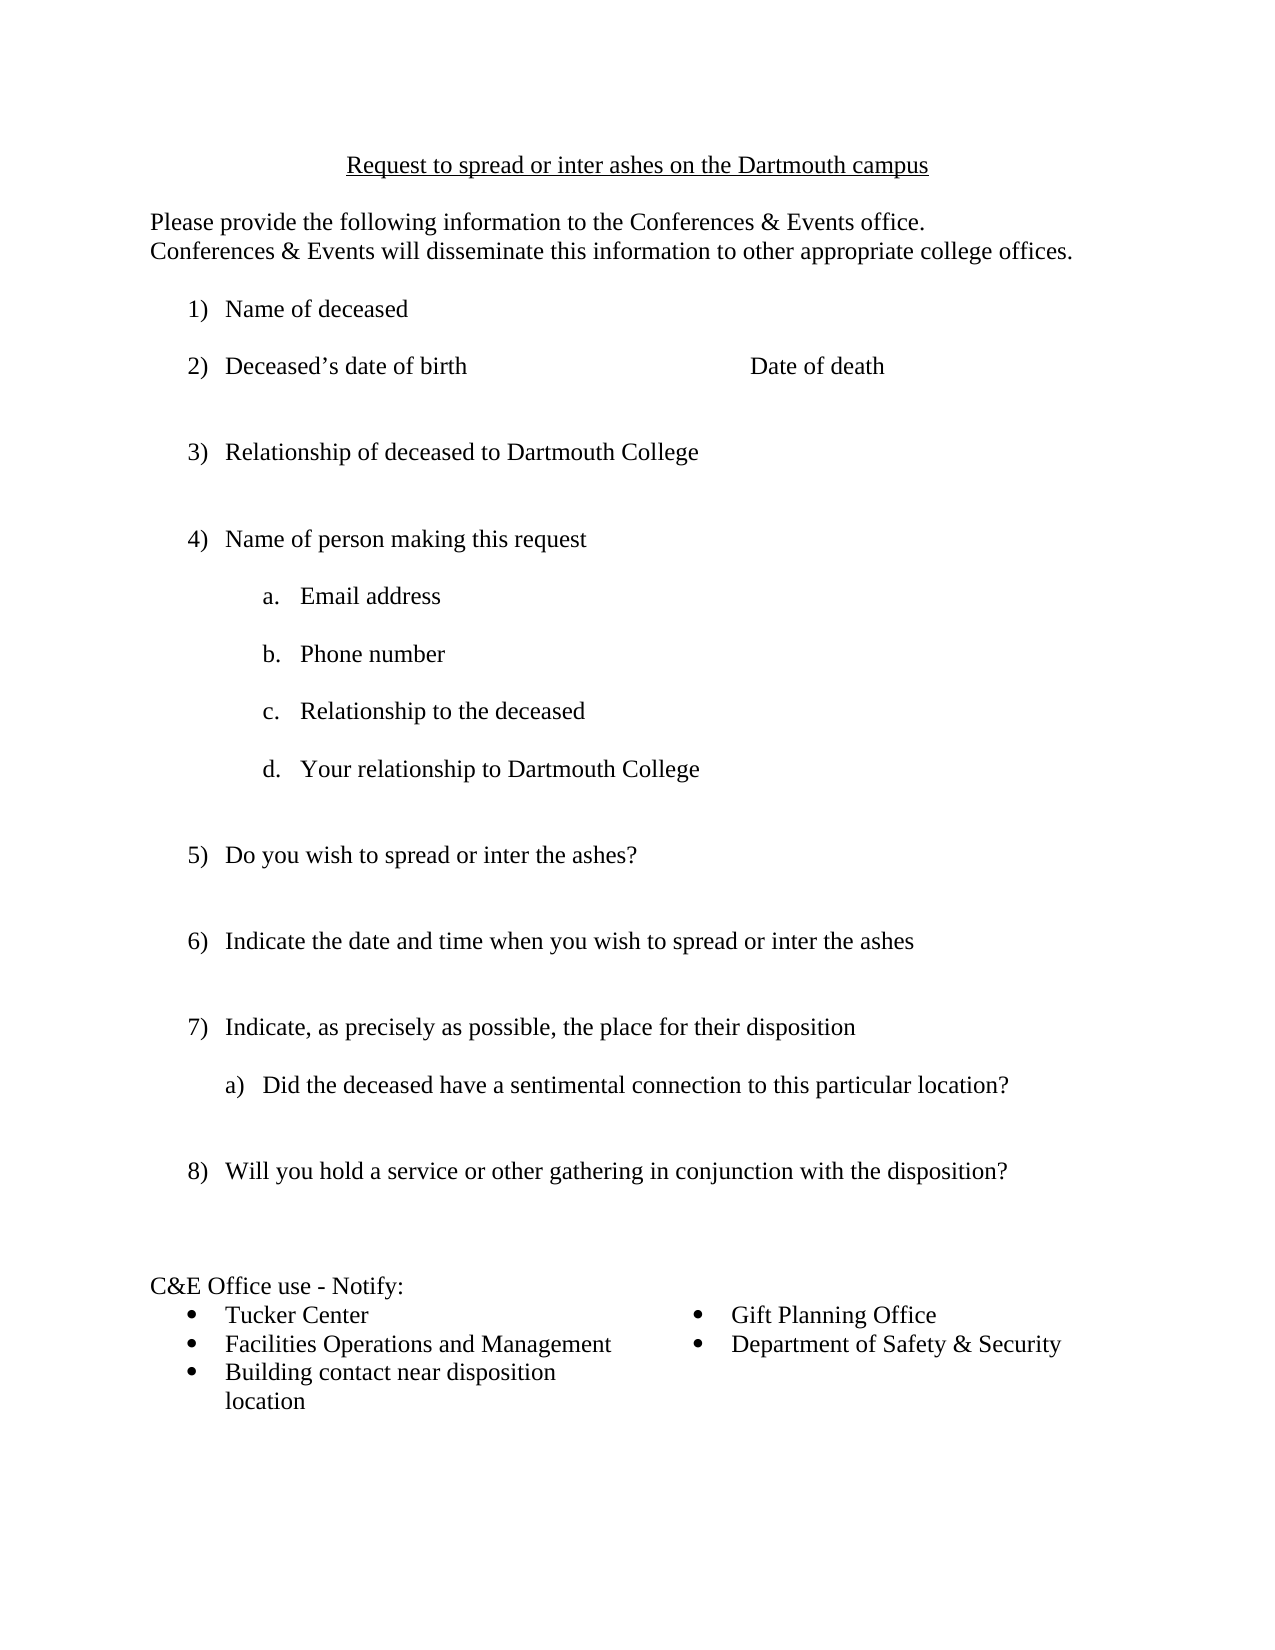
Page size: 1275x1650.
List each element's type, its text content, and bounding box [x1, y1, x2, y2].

list Will you hold a service or other gathering in conjunction with the disposition? [187, 1156, 1125, 1185]
list Tucker Center [187, 1300, 619, 1329]
list Indicate the date and time when you wish to spread or inter the ashes [187, 926, 1125, 955]
list Facilities Operations and Management [187, 1329, 619, 1357]
list Do you wish to spread or inter the ashes? [187, 840, 1125, 869]
text C&E Office use - Notify: [150, 1271, 1125, 1300]
list Gift Planning Office [694, 1300, 1125, 1329]
list Deceased’s date of birth Date of death [187, 351, 1125, 380]
list Email address [262, 581, 1125, 610]
list Phone number [262, 639, 1125, 667]
list Indicate, as precisely as possible, the place for their disposition [187, 1012, 1125, 1041]
list Name of deceased [187, 294, 1125, 322]
text Request to spread or inter ashes on the Dartmouth campus [150, 150, 1125, 179]
list Building contact near disposition location [187, 1357, 619, 1415]
list Department of Safety & Security [694, 1329, 1125, 1357]
list Your relationship to Dartmouth College [262, 754, 1125, 782]
list Did the deceased have a sentimental connection to this particular location? [225, 1070, 1125, 1099]
text Please provide the following information to the Conferences & Events office. [150, 207, 1125, 236]
list Name of person making this request [187, 524, 1125, 552]
text Conferences & Events will disseminate this information to other appropriate college offices. [150, 236, 1125, 265]
list Relationship to the deceased [262, 696, 1125, 725]
list Relationship of deceased to Dartmouth College [187, 437, 1125, 466]
